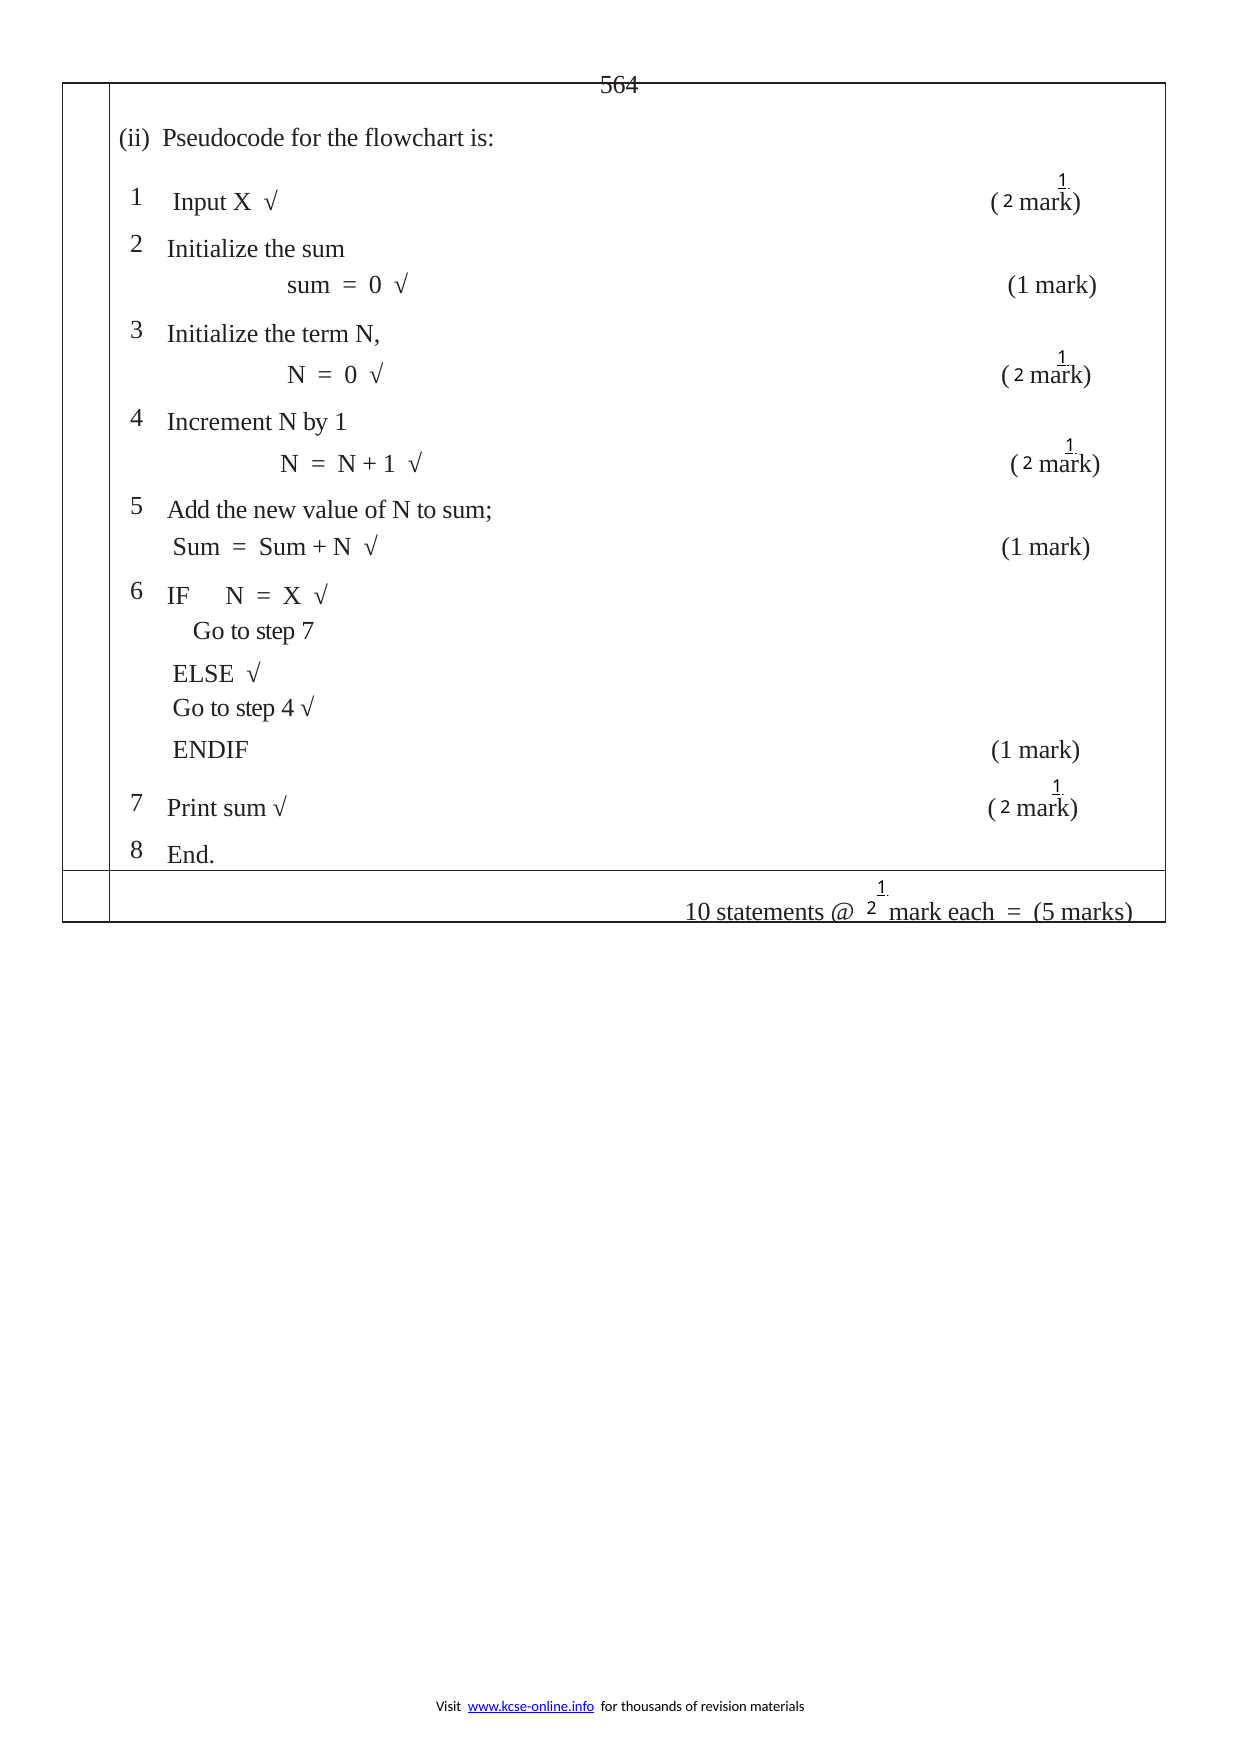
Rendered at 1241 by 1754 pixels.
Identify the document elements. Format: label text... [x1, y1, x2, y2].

text 564 [34, 52, 1240, 104]
